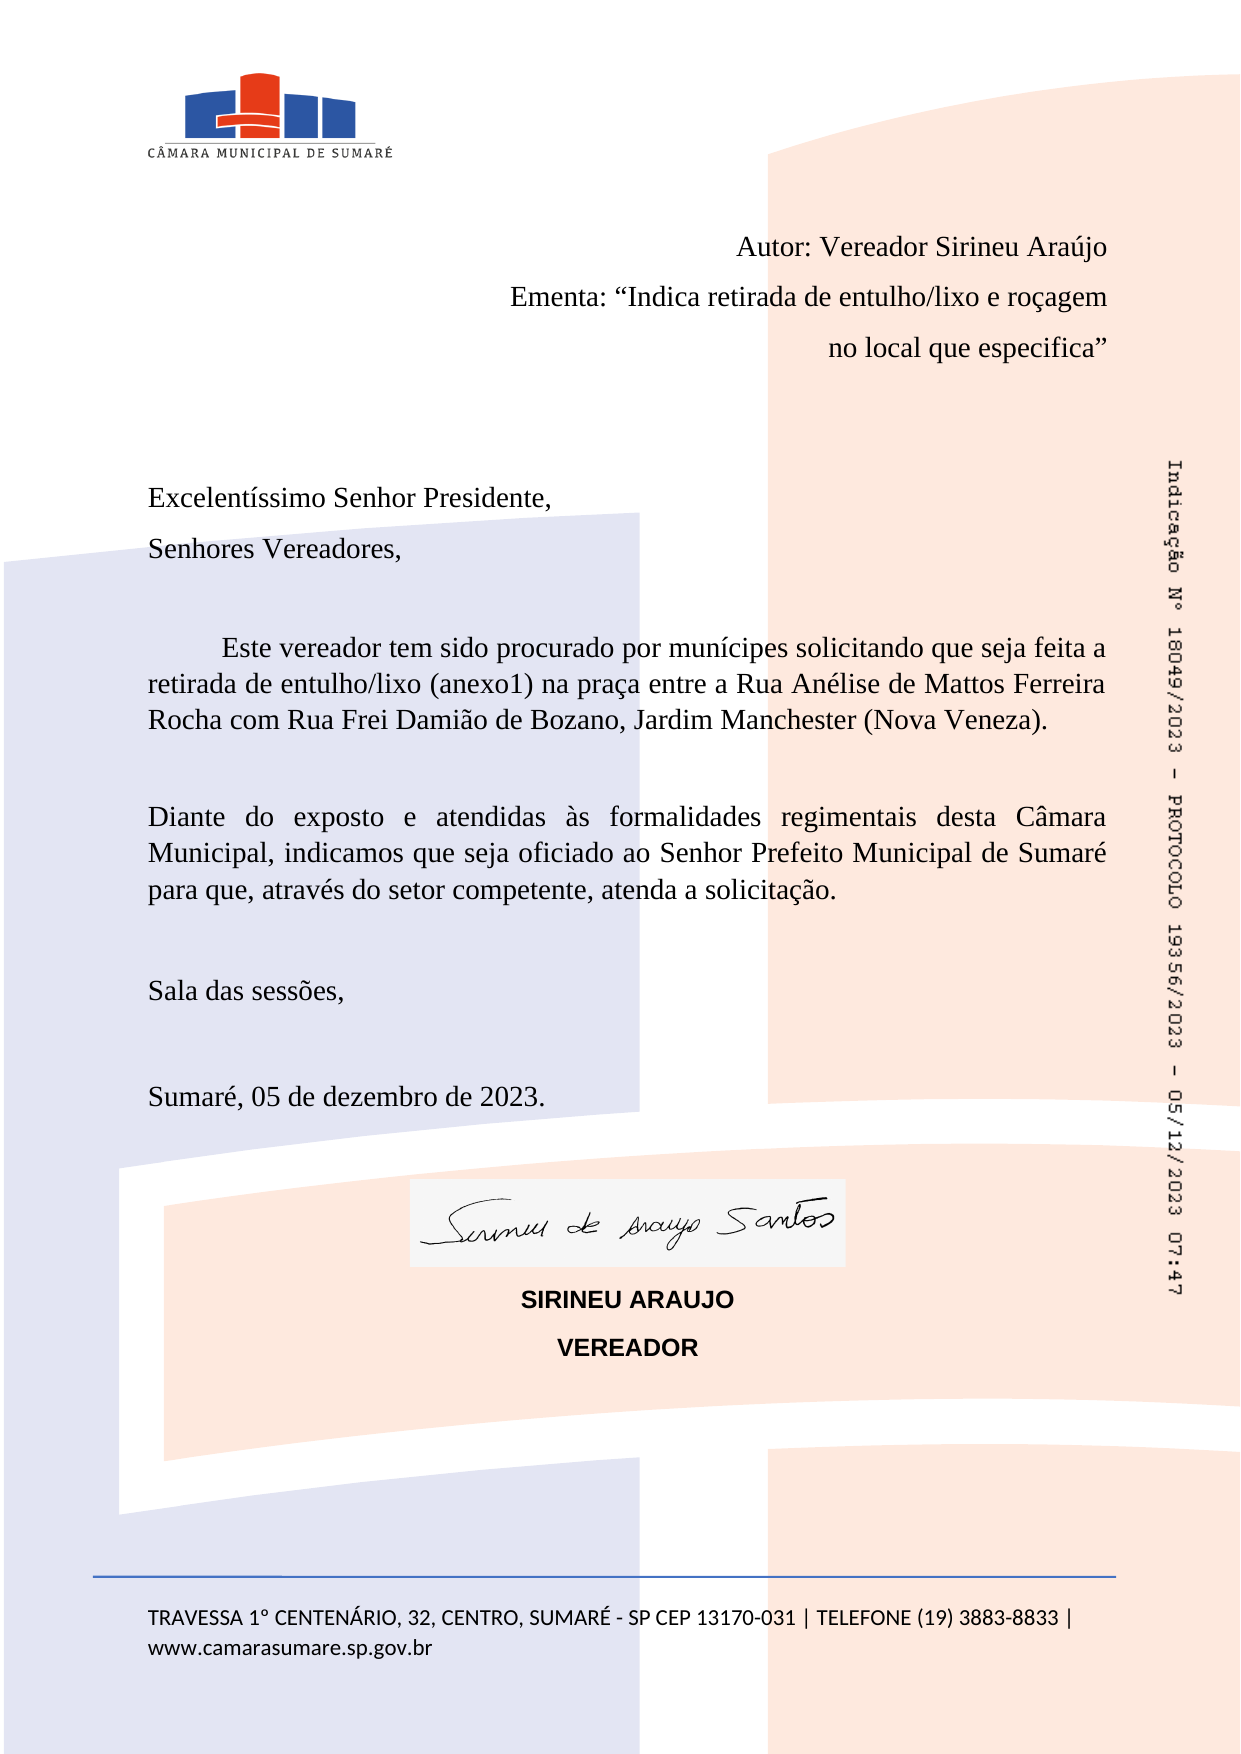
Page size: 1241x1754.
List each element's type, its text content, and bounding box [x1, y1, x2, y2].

text SIRINEU ARAUJO [148, 1285, 1107, 1314]
text Este vereador tem sido procurado por munícipes solicitando que seja feita a retirada de entulho/lixo (anexo1) na praça entre a Rua Anélise de Mattos Ferreira Rocha com Rua Frei Damião de Bozano, Jardim Manchester (Nova Veneza). [148, 630, 1107, 736]
text Diante do exposto e atendidas às formalidades regimentais desta Câmara Municipal, indicamos que seja oficiado ao Senhor Prefeito Municipal de Sumaré para que, através do setor competente, atenda a solicitação. [148, 799, 1107, 905]
text Sumaré, 05 de dezembro de 2023. [148, 1079, 1107, 1112]
text Autor: Vereador Sirineu Araújo [148, 229, 1107, 263]
picture [1142, 455, 1205, 1299]
text Ementa: “Indica retirada de entulho/lixo e roçagem [148, 279, 1107, 313]
text VEREADOR [148, 1333, 1107, 1362]
text Excelentíssimo Senhor Presidente, [148, 481, 1107, 514]
text no local que especifica” [148, 330, 1107, 413]
picture [147, 73, 394, 160]
picture [409, 1179, 846, 1267]
text Senhores Vereadores, [148, 531, 1107, 564]
text Sala das sessões, [148, 973, 1107, 1007]
